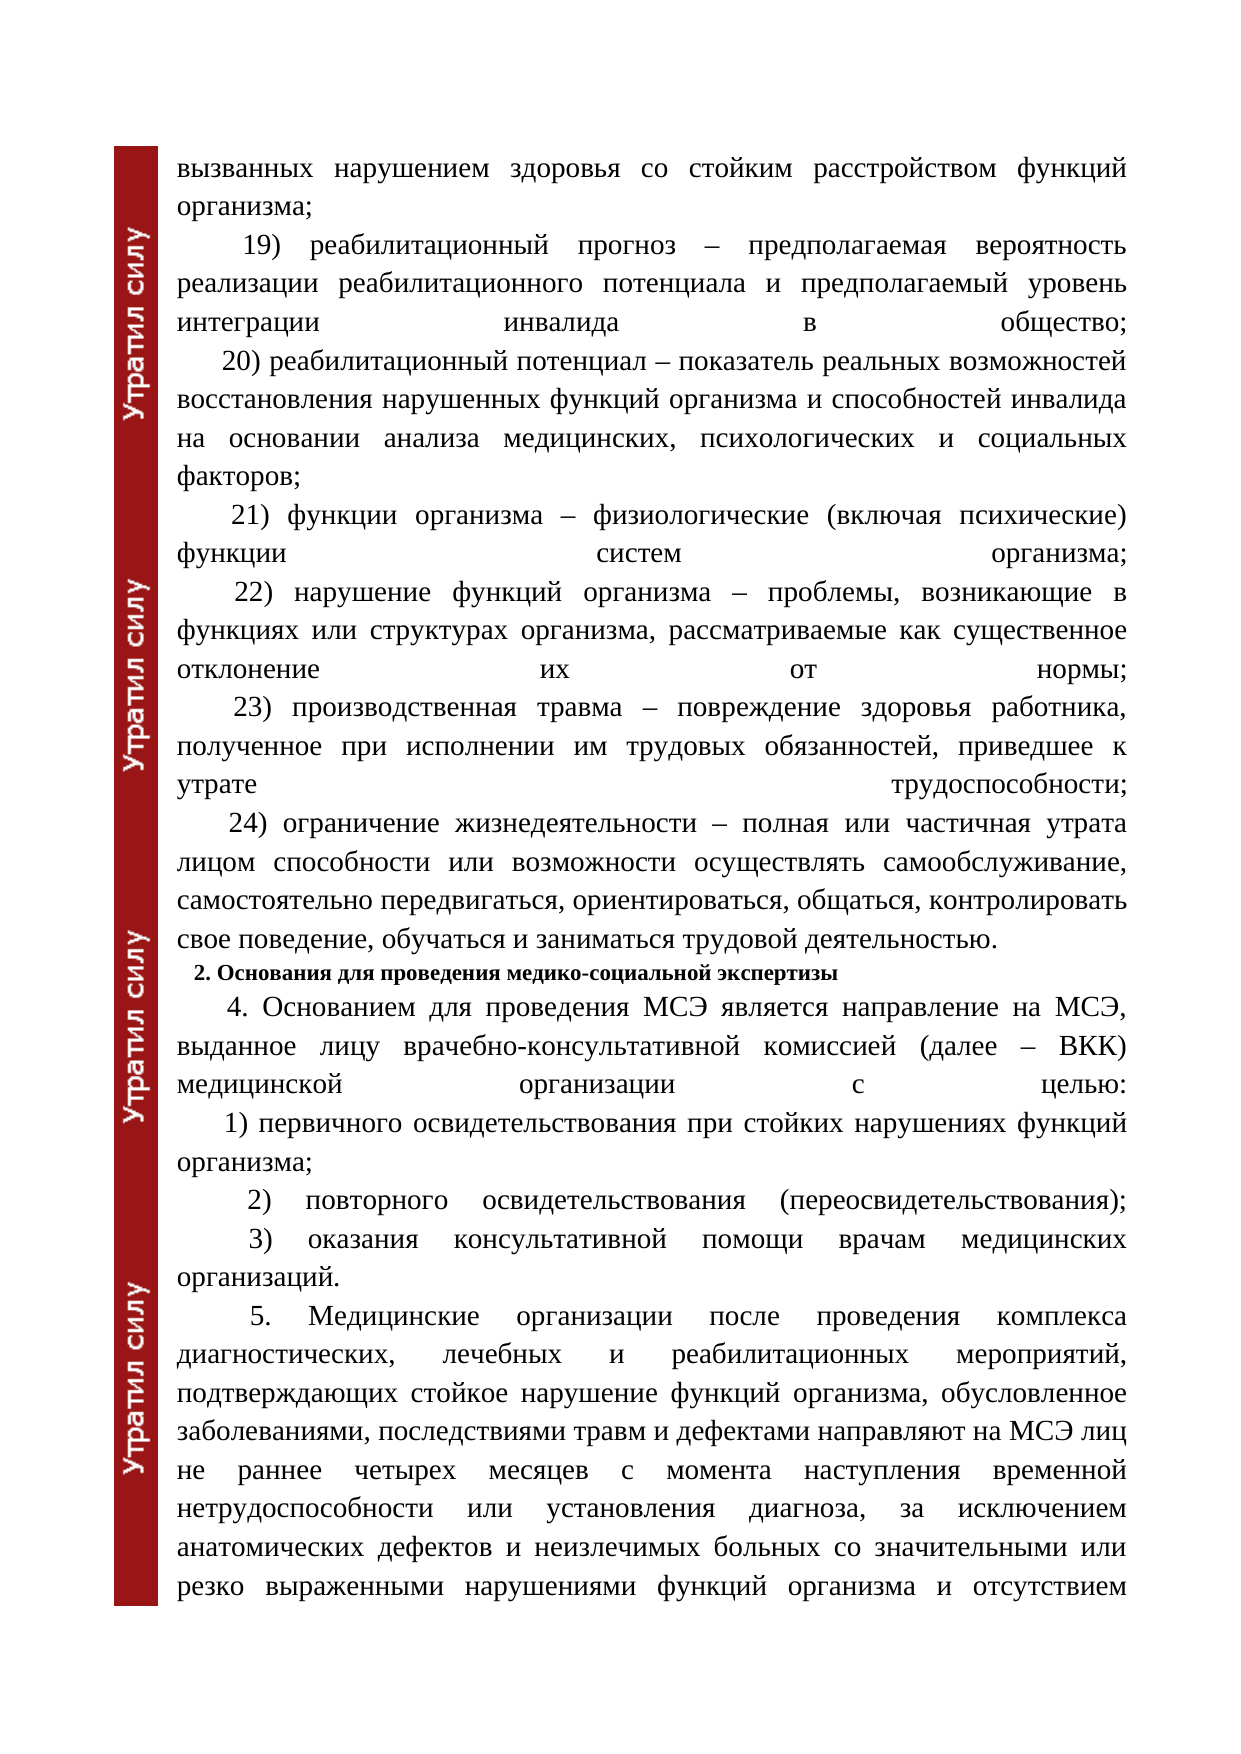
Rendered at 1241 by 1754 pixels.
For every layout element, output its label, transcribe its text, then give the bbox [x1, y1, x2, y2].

picture [114, 954, 158, 959]
picture [114, 146, 158, 150]
picture [114, 1601, 158, 1606]
text 2. Основания для проведения медико-социальной экспертизы [112, 959, 1128, 986]
